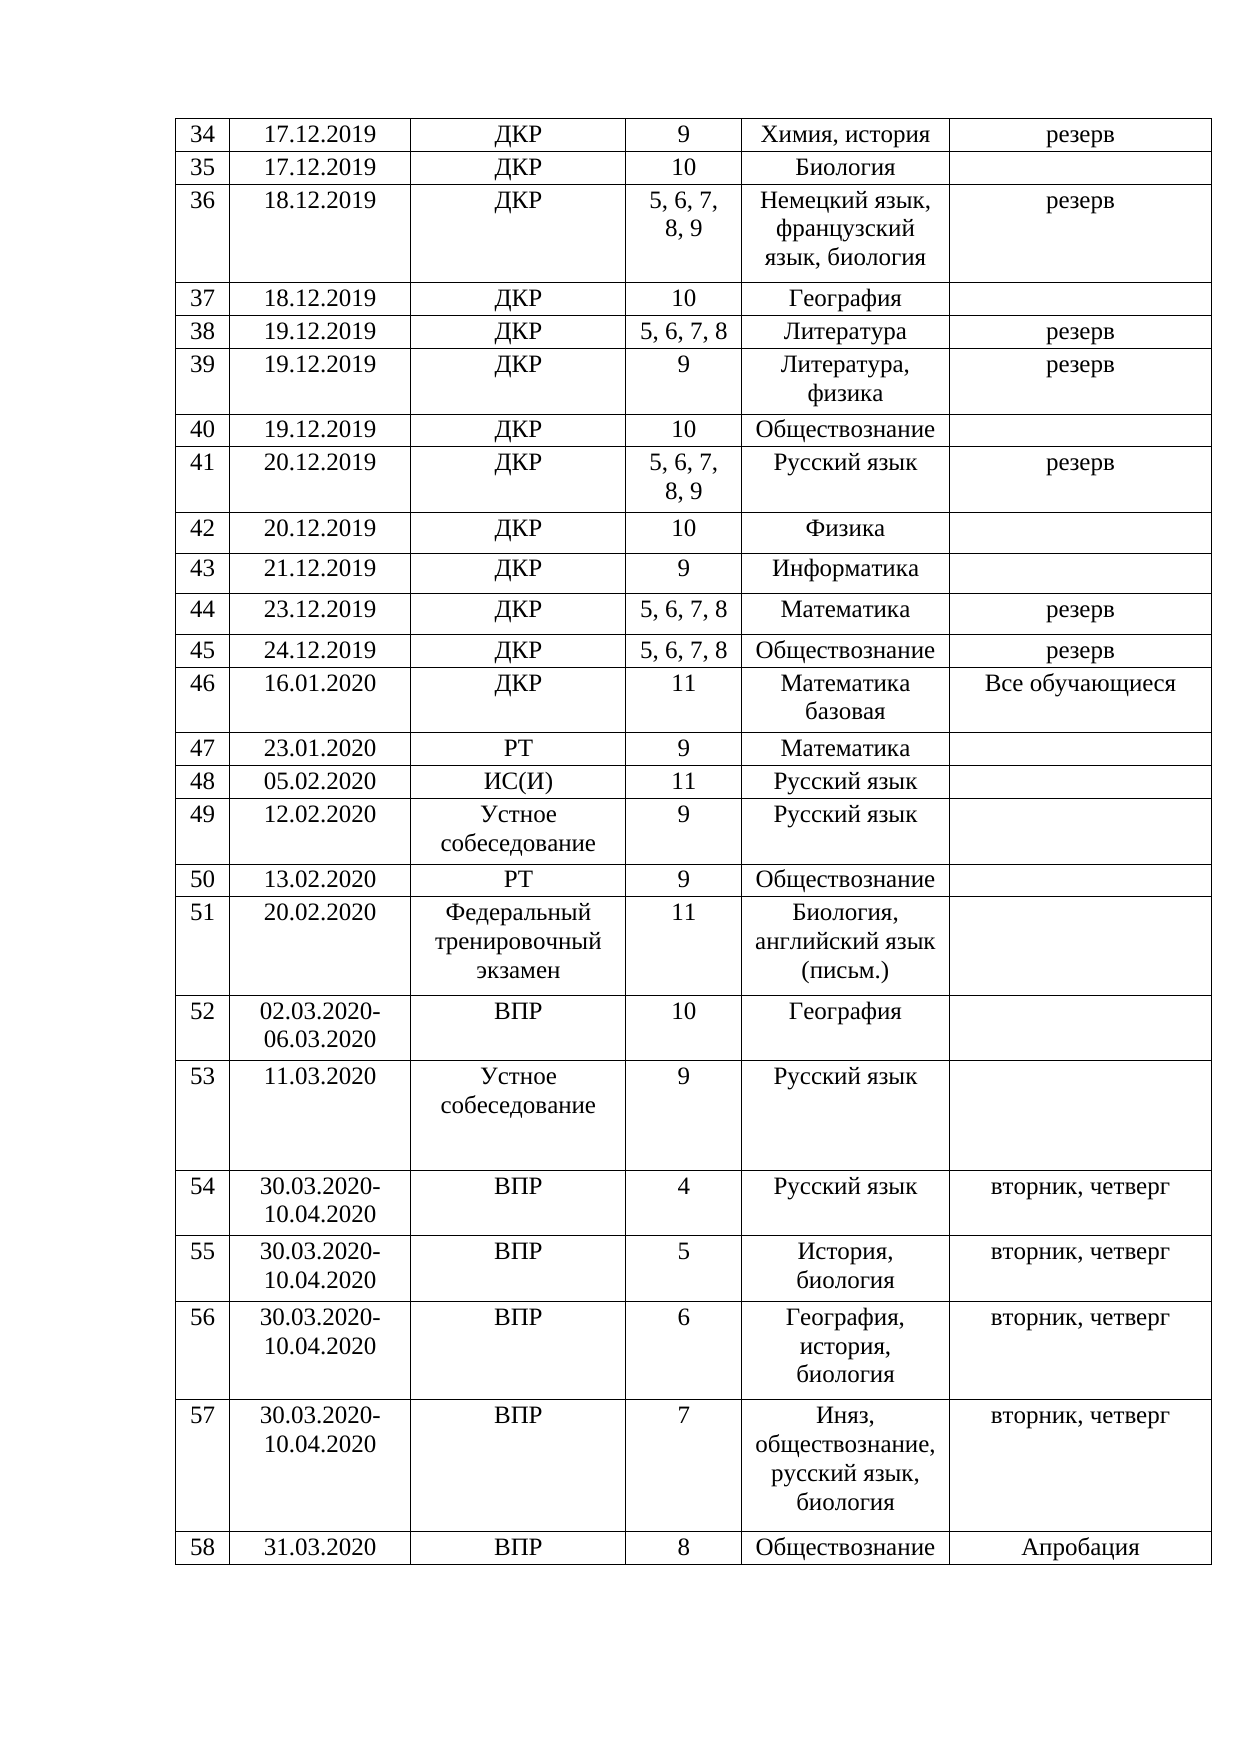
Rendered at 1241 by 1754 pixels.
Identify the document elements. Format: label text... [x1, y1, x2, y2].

table_cell 43 [176, 554, 229, 593]
table_cell [950, 152, 1211, 184]
table_cell Все обучающиеся [950, 668, 1211, 732]
table_cell 46 [176, 668, 229, 732]
table_cell [950, 283, 1211, 315]
table_cell 16.01.2020 [230, 668, 410, 732]
table_cell Литература [742, 316, 949, 348]
table_cell 11 [626, 897, 741, 995]
table_cell [950, 897, 1211, 995]
table_cell резерв [950, 119, 1211, 151]
table_cell 10 [626, 996, 741, 1060]
table_cell 19.12.2019 [230, 415, 410, 446]
table_cell 11 [626, 668, 741, 732]
table_cell Федеральный тренировочный экзамен [411, 897, 625, 995]
table_cell Информатика [742, 554, 949, 593]
table_cell Русский язык [742, 799, 949, 863]
table_cell 10 [626, 152, 741, 184]
table_cell резерв [950, 349, 1211, 413]
table_cell 38 [176, 316, 229, 348]
table_cell РТ [411, 733, 625, 765]
table_cell 11.03.2020 [230, 1061, 410, 1170]
table_cell 40 [176, 415, 229, 446]
table_cell 39 [176, 349, 229, 413]
table_cell Обществознание [742, 635, 949, 667]
table_cell 02.03.2020-06.03.2020 [230, 996, 410, 1060]
table_cell 48 [176, 766, 229, 798]
table_cell 42 [176, 513, 229, 552]
table_cell Устное собеседование [411, 1061, 625, 1170]
table_cell [950, 865, 1211, 896]
table_cell ВПР [411, 996, 625, 1060]
table_cell География [742, 283, 949, 315]
table_cell 37 [176, 283, 229, 315]
table_cell резерв [950, 447, 1211, 512]
table_cell 47 [176, 733, 229, 765]
table_cell 19.12.2019 [230, 349, 410, 413]
table_cell 9 [626, 119, 741, 151]
table_cell География [742, 996, 949, 1060]
table_cell ДКР [411, 316, 625, 348]
table_cell 30.03.2020-10.04.2020 [230, 1302, 410, 1399]
table_cell вторник, четверг [950, 1171, 1211, 1235]
table_cell 05.02.2020 [230, 766, 410, 798]
table_cell 44 [176, 594, 229, 634]
table_cell 34 [176, 119, 229, 151]
table_cell ВПР [411, 1236, 625, 1301]
table_cell вторник, четверг [950, 1302, 1211, 1399]
table_cell 6 [626, 1302, 741, 1399]
table_cell 45 [176, 635, 229, 667]
table_cell 35 [176, 152, 229, 184]
table_cell 30.03.2020-10.04.2020 [230, 1400, 410, 1531]
table_cell 36 [176, 185, 229, 282]
table_cell 20.12.2019 [230, 513, 410, 552]
table_cell [950, 513, 1211, 552]
table_cell 17.12.2019 [230, 152, 410, 184]
table_cell 10 [626, 283, 741, 315]
table_cell [950, 733, 1211, 765]
table_cell ДКР [411, 554, 625, 593]
table_cell Иняз, обществознание, русский язык, биология [742, 1400, 949, 1531]
table_cell 57 [176, 1400, 229, 1531]
table_cell 23.01.2020 [230, 733, 410, 765]
table_cell 10 [626, 415, 741, 446]
table_cell 52 [176, 996, 229, 1060]
table_cell 5, 6, 7, 8, 9 [626, 185, 741, 282]
table_cell 31.03.2020 [230, 1532, 410, 1563]
table_cell резерв [950, 635, 1211, 667]
table_cell ДКР [411, 283, 625, 315]
table_cell [950, 415, 1211, 446]
table_cell ДКР [411, 594, 625, 634]
table_cell 9 [626, 733, 741, 765]
table_cell 11 [626, 766, 741, 798]
table_cell ДКР [411, 635, 625, 667]
table_cell ДКР [411, 119, 625, 151]
table_cell [950, 1061, 1211, 1170]
table_cell ДКР [411, 152, 625, 184]
table_cell История, биология [742, 1236, 949, 1301]
table_cell Обществознание [742, 415, 949, 446]
table_cell 19.12.2019 [230, 316, 410, 348]
table_cell ДКР [411, 668, 625, 732]
table_cell 53 [176, 1061, 229, 1170]
table_cell 9 [626, 799, 741, 863]
table_cell 5 [626, 1236, 741, 1301]
table_cell 9 [626, 349, 741, 413]
table_cell 17.12.2019 [230, 119, 410, 151]
table_cell ДКР [411, 185, 625, 282]
table_cell 9 [626, 865, 741, 896]
table_cell резерв [950, 316, 1211, 348]
table_cell 30.03.2020-10.04.2020 [230, 1171, 410, 1235]
table_cell 24.12.2019 [230, 635, 410, 667]
table_cell [950, 799, 1211, 863]
table_cell [950, 766, 1211, 798]
table_cell ВПР [411, 1171, 625, 1235]
table_cell 41 [176, 447, 229, 512]
table_cell ДКР [411, 415, 625, 446]
table_cell Биология, английский язык (письм.) [742, 897, 949, 995]
table_cell 9 [626, 554, 741, 593]
table_cell Литература, физика [742, 349, 949, 413]
table_cell РТ [411, 865, 625, 896]
table_cell 5, 6, 7, 8 [626, 594, 741, 634]
table_cell Устное собеседование [411, 799, 625, 863]
table_cell Обществознание [742, 1532, 949, 1563]
table_cell Русский язык [742, 447, 949, 512]
table_cell 18.12.2019 [230, 185, 410, 282]
table_cell 4 [626, 1171, 741, 1235]
table_cell Математика базовая [742, 668, 949, 732]
table_cell Физика [742, 513, 949, 552]
table_cell 23.12.2019 [230, 594, 410, 634]
table_cell Русский язык [742, 766, 949, 798]
table_cell 54 [176, 1171, 229, 1235]
table_cell Русский язык [742, 1061, 949, 1170]
table_cell 20.02.2020 [230, 897, 410, 995]
table_cell ВПР [411, 1302, 625, 1399]
table_cell ВПР [411, 1400, 625, 1531]
table_cell 50 [176, 865, 229, 896]
table_cell 5, 6, 7, 8, 9 [626, 447, 741, 512]
table_cell География, история, биология [742, 1302, 949, 1399]
table_cell Математика [742, 594, 949, 634]
table_cell ДКР [411, 447, 625, 512]
table_cell 13.02.2020 [230, 865, 410, 896]
table_cell 30.03.2020-10.04.2020 [230, 1236, 410, 1301]
table_cell 5, 6, 7, 8 [626, 635, 741, 667]
table_cell ИС(И) [411, 766, 625, 798]
table_cell 7 [626, 1400, 741, 1531]
table_cell вторник, четверг [950, 1236, 1211, 1301]
table_cell 58 [176, 1532, 229, 1563]
table_cell ДКР [411, 349, 625, 413]
table_cell Обществознание [742, 865, 949, 896]
table_cell 55 [176, 1236, 229, 1301]
table_cell 9 [626, 1061, 741, 1170]
table_cell ДКР [411, 513, 625, 552]
table_cell [950, 554, 1211, 593]
table_cell 5, 6, 7, 8 [626, 316, 741, 348]
table_cell резерв [950, 594, 1211, 634]
table_cell 49 [176, 799, 229, 863]
table_cell Русский язык [742, 1171, 949, 1235]
table_cell 20.12.2019 [230, 447, 410, 512]
table_cell 51 [176, 897, 229, 995]
table_cell 8 [626, 1532, 741, 1563]
table_cell 18.12.2019 [230, 283, 410, 315]
table_cell 21.12.2019 [230, 554, 410, 593]
table_cell Биология [742, 152, 949, 184]
table_cell Химия, история [742, 119, 949, 151]
table_cell резерв [950, 185, 1211, 282]
table_cell ВПР [411, 1532, 625, 1563]
table_cell 56 [176, 1302, 229, 1399]
table_cell 12.02.2020 [230, 799, 410, 863]
table_cell вторник, четверг [950, 1400, 1211, 1531]
table_cell Математика [742, 733, 949, 765]
table_cell Немецкий язык, французский язык, биология [742, 185, 949, 282]
table_cell Апробация [950, 1532, 1211, 1563]
table_cell 10 [626, 513, 741, 552]
table_cell [950, 996, 1211, 1060]
